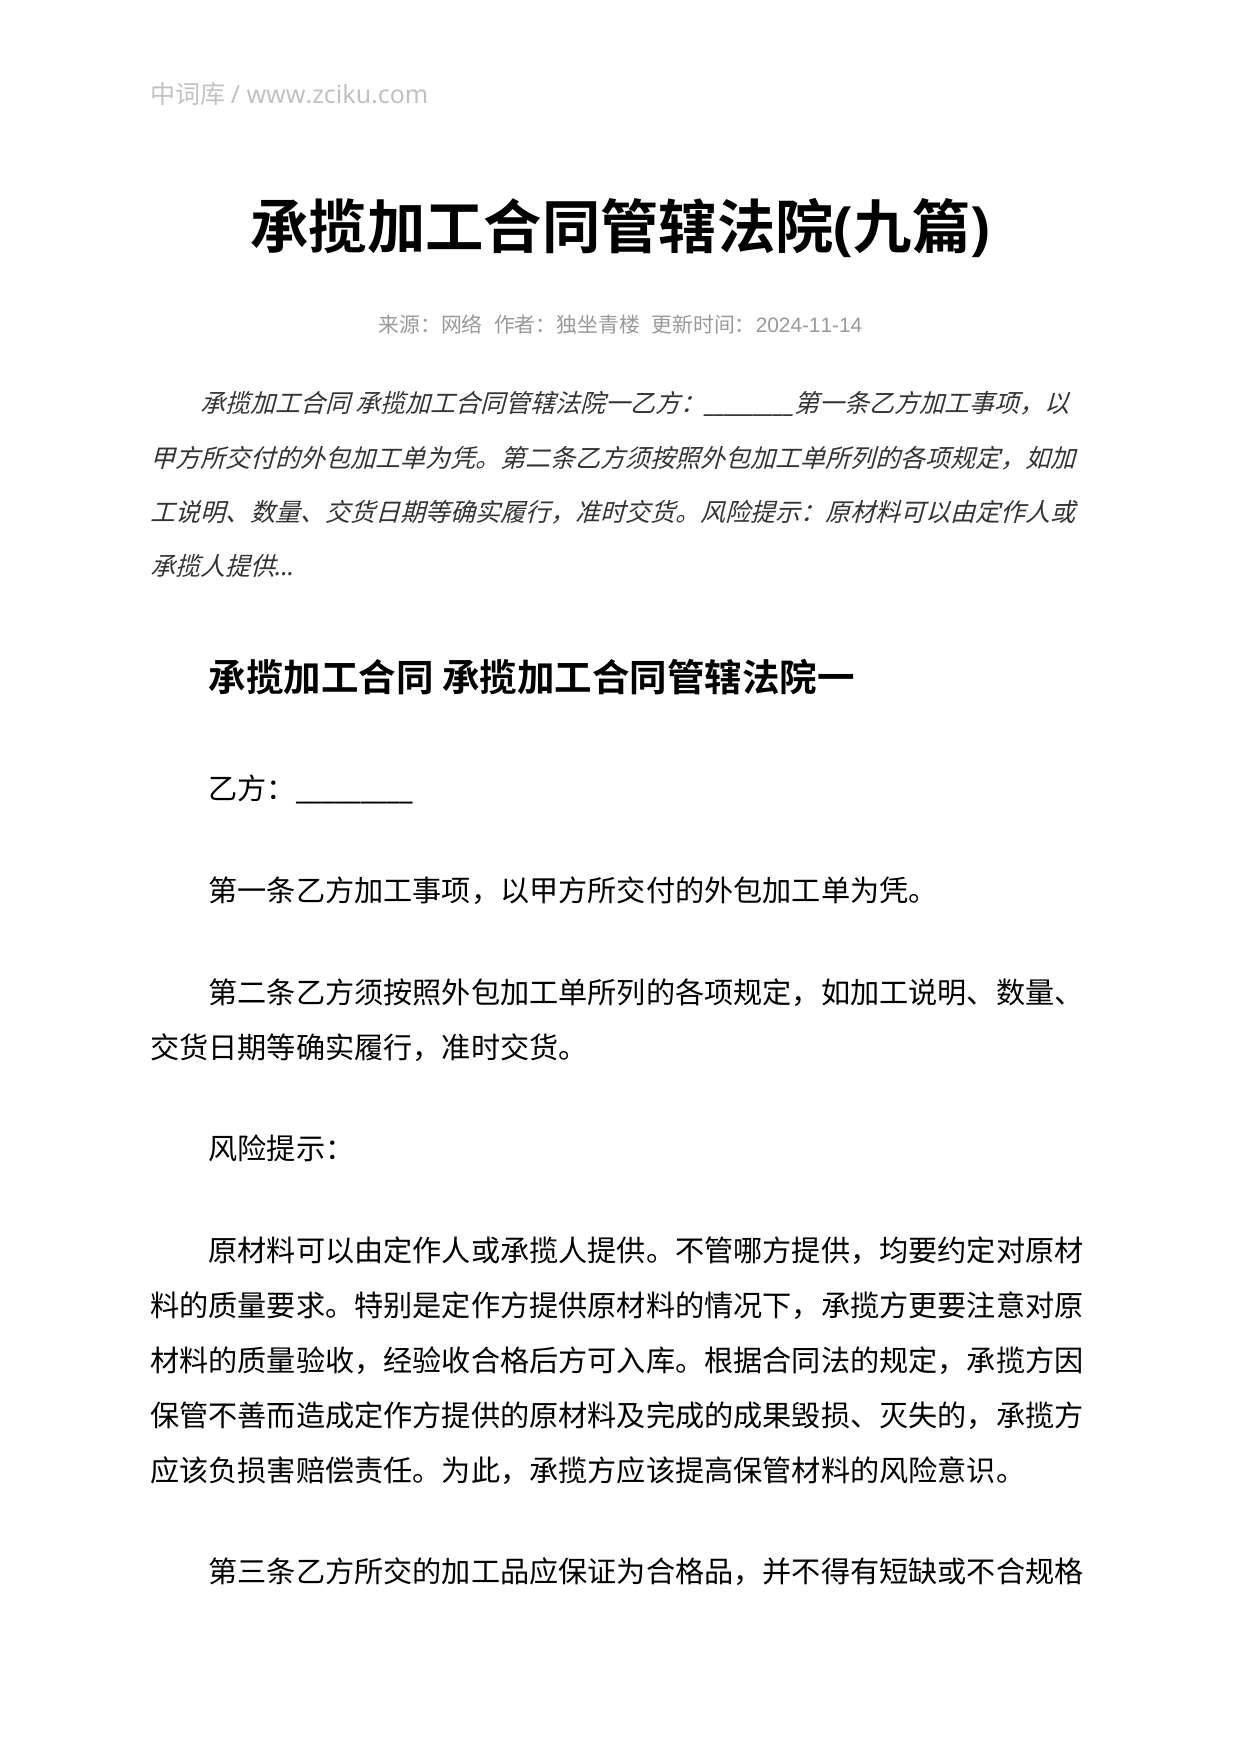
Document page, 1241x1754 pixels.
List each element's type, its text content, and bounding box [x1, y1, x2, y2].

text 第二条乙方须按照外包加工单所列的各项规定，如加工说明、数量、交货日期等确实履行，准时交货。 [150, 969, 1090, 1066]
text 风险提示： [150, 1126, 1090, 1168]
text 来源：网络 作者：独坐青楼 更新时间：2024-11-14 [150, 313, 1090, 337]
text 原材料可以由定作人或承揽人提供。不管哪方提供，均要约定对原材料的质量要求。特别是定作方提供原材料的情况下，承揽方更要注意对原材料的质量验收，经验收合格后方可入库。根据合同法的规定，承揽方因保管不善而造成定作方提供的原材料及完成的成果毁损、灭失的，承揽方应该负损害赔偿责任。为此，承揽方应该提高保管材料的风险意识。 [150, 1228, 1090, 1489]
subtitle 承揽加工合同管辖法院(九篇) [150, 181, 1090, 266]
text 第一条乙方加工事项，以甲方所交付的外包加工单为凭。 [150, 867, 1090, 910]
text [150, 1549, 1090, 1591]
text 承揽加工合同 承揽加工合同管辖法院一 [150, 648, 1090, 702]
text 乙方：_________ [150, 766, 1090, 808]
text 承揽加工合同 承揽加工合同管辖法院一乙方：_________第一条乙方加工事项，以甲方所交付的外包加工单为凭。第二条乙方须按照外包加工单所列的各项规定，如加工说明、数量、交货日期等确实履行，准时交货。风险提示：原材料可以由定作人或承揽人提供... [150, 384, 1090, 583]
